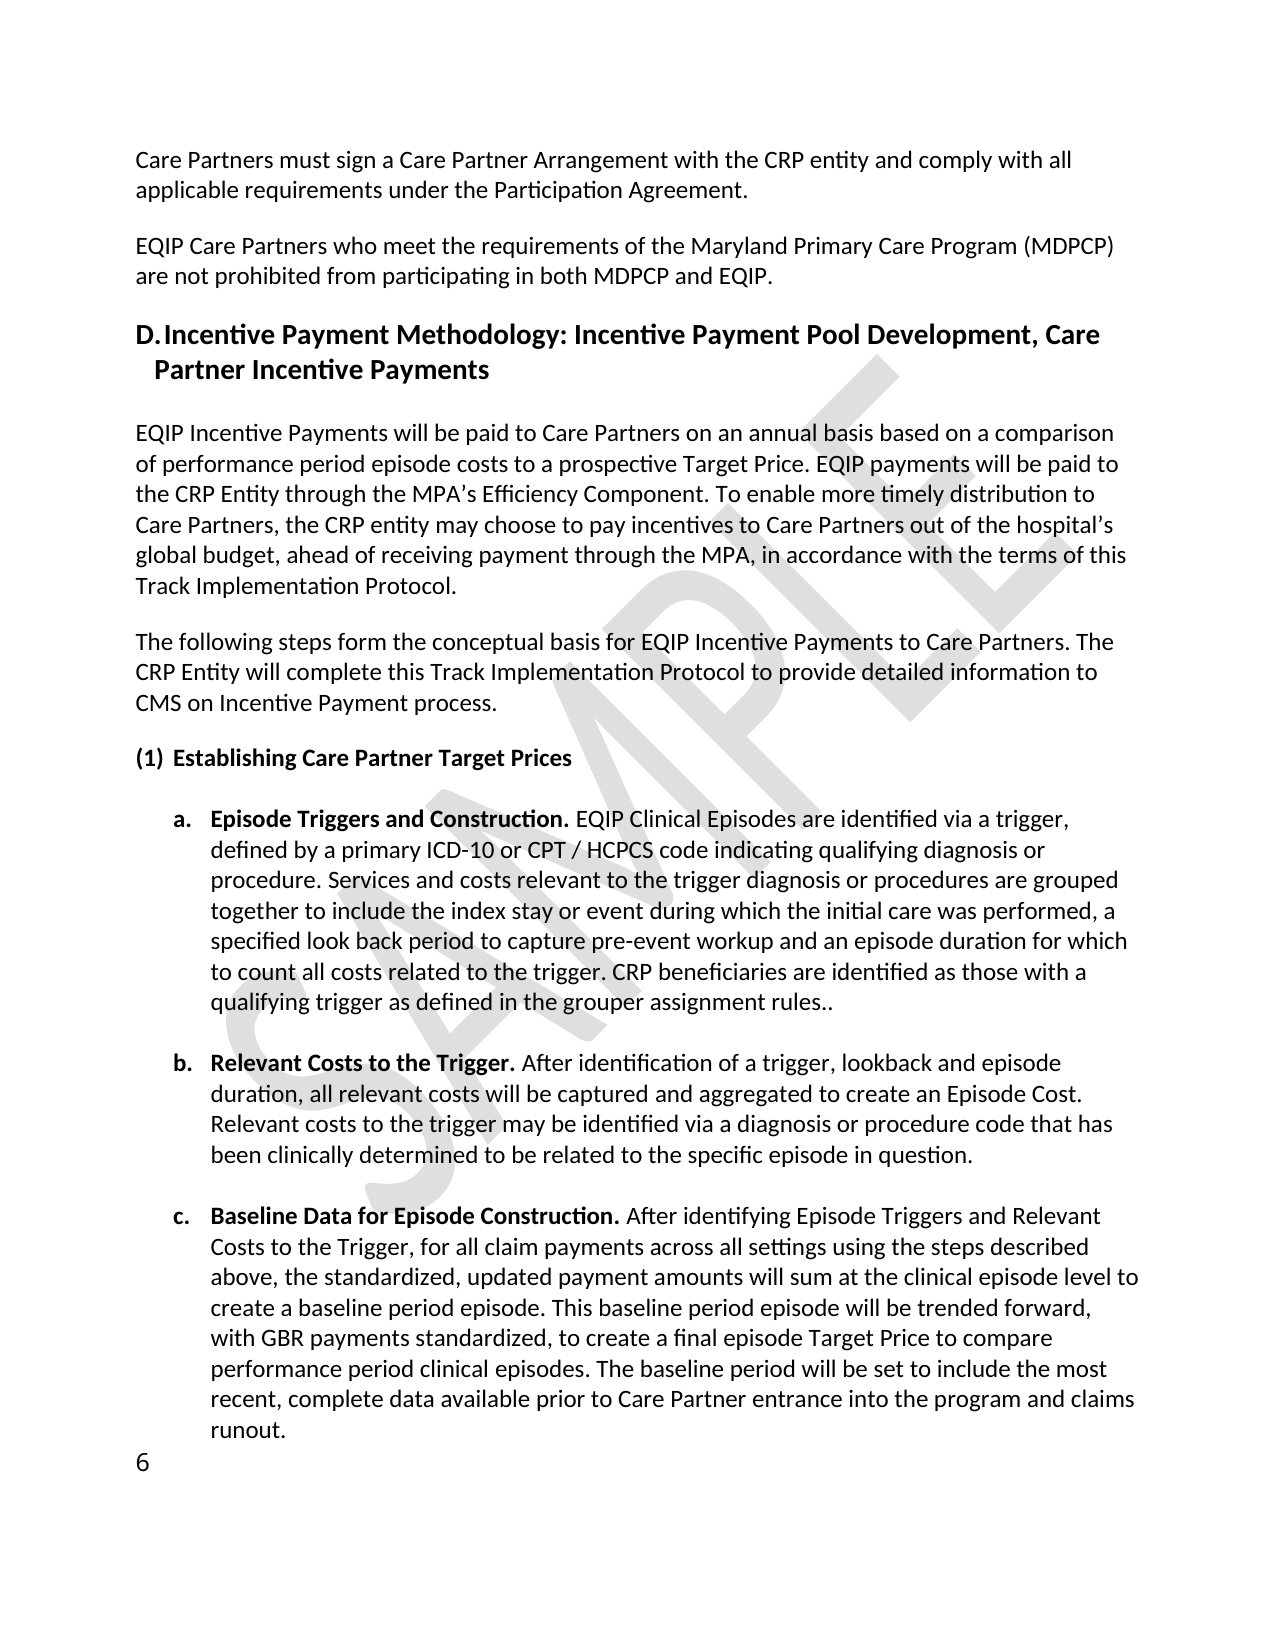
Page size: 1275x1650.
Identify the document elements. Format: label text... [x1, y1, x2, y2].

text EQIP Care Partners who meet the requirements of the Maryland Primary Care Program (MDPCP) are not prohibited from participating in both MDPCP and EQIP. [135, 230, 1142, 291]
list Establishing Care Partner Target Prices [135, 742, 1139, 773]
text Care Partners must sign a Care Partner Arrangement with the CRP entity and comply with all applicable requirements under the Participation Agreement. [135, 144, 1139, 205]
list Baseline Data for Episode Construction. After identifying Episode Triggers and Relevant Costs to the Trigger, for all claim payments across all settings using the steps described above, the standardized, updated payment amounts will sum at the clinical episode level to create a baseline period episode. This baseline period episode will be trended forward, with GBR payments standardized, to create a final episode Target Price to compare performance period clinical episodes. The baseline period will be set to include the most recent, complete data available prior to Care Partner entrance into the program and claims runout. [173, 1200, 1139, 1444]
list Episode Triggers and Construction. EQIP Clinical Episodes are identified via a trigger, defined by a primary ICD-10 or CPT / HCPCS code indicating qualifying diagnosis or procedure. Services and costs relevant to the trigger diagnosis or procedures are grouped together to include the index stay or event during which the initial care was performed, a specified look back period to capture pre-event workup and an episode duration for which to count all costs related to the trigger. CRP beneficiaries are identified as those with a qualifying trigger as defined in the grouper assignment rules.. [173, 803, 1139, 1017]
list Relevant Costs to the Trigger. After identification of a trigger, lookback and episode duration, all relevant costs will be captured and aggregated to create an Episode Cost. Relevant costs to the trigger may be identified via a diagnosis or procedure code that has been clinically determined to be related to the specific episode in question. [173, 1047, 1139, 1169]
text EQIP Incentive Payments will be paid to Care Partners on an annual basis based on a comparison of performance period episode costs to a prospective Target Price. EQIP payments will be paid to the CRP Entity through the MPA’s Efficiency Component. To enable more timely distribution to Care Partners, the CRP entity may choose to pay incentives to Care Partners out of the hospital’s global budget, ahead of receiving payment through the MPA, in accordance with the terms of this Track Implementation Protocol. [135, 418, 1139, 601]
subtitle Incentive Payment Methodology: Incentive Payment Pool Development, Care Partner Incentive Payments [135, 316, 1139, 387]
text The following steps form the conceptual basis for EQIP Incentive Payments to Care Partners. The CRP Entity will complete this Track Implementation Protocol to provide detailed information to CMS on Incentive Payment process. [135, 626, 1139, 717]
